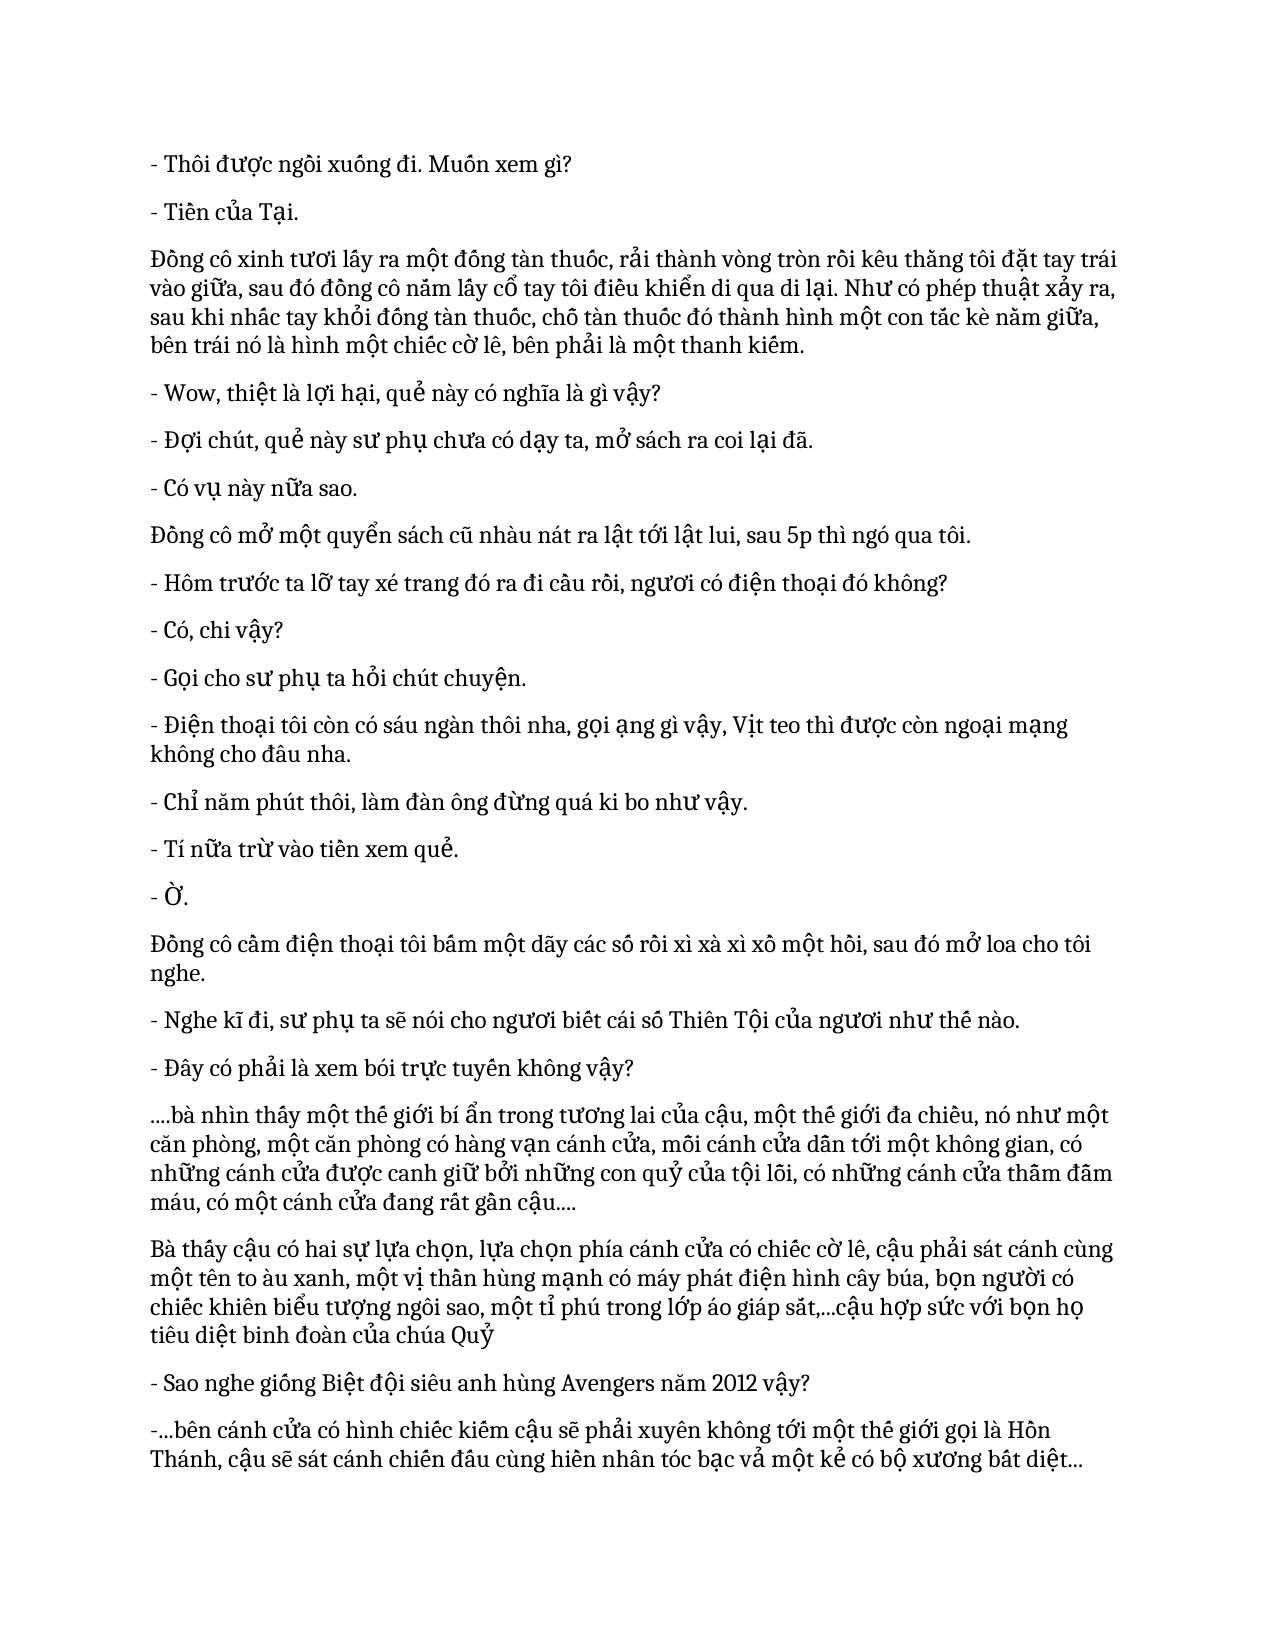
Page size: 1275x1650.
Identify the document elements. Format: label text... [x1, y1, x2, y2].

text - Tí nữa trừ vào tiền xem quẻ. [150, 835, 1125, 864]
text -...bên cánh cửa có hình chiếc kiếm cậu sẽ phải xuyên không tới một thế giới gọi là Hồn Thánh, cậu sẽ sát cánh chiến đấu cùng hiền nhân tóc bạc vả một kẻ có bộ xương bất diệt... [150, 1416, 1125, 1474]
text Bà thấy cậu có hai sự lựa chọn, lựa chọn phía cánh cửa có chiếc cờ lê, cậu phải sát cánh cùng một tên to àu xanh, một vị thần hùng mạnh có máy phát điện hình cây búa, bọn người có chiếc khiên biểu tượng ngôi sao, một tỉ phú trong lớp áo giáp sắt,...cậu hợp sức với bọn họ tiêu diệt binh đoàn của chúa Quỷ [150, 1235, 1125, 1350]
text - Có vụ này nữa sao. [150, 474, 1125, 502]
text - Thôi được ngồi xuống đi. Muốn xem gì? [150, 150, 1125, 179]
text - Gọi cho sư phụ ta hỏi chút chuyện. [150, 664, 1125, 692]
text ....bà nhìn thấy một thế giới bí ẩn trong tương lai của cậu, một thế giới đa chiều, nó như một căn phòng, một căn phòng có hàng vạn cánh cửa, mỗi cánh cửa dẫn tới một không gian, có những cánh cửa được canh giữ bởi những con quỷ của tội lỗi, có những cánh cửa thẫm đẫm máu, có một cánh cửa đang rất gần cậu.... [150, 1101, 1125, 1216]
text - Nghe kĩ đi, sư phụ ta sẽ nói cho ngươi biết cái số Thiên Tội của ngươi như thế nào. [150, 1006, 1125, 1035]
text - Có, chi vậy? [150, 616, 1125, 645]
text Đồng cô xinh tươi lấy ra một đống tàn thuốc, rải thành vòng tròn rồi kêu thằng tôi đặt tay trái vào giữa, sau đó đồng cô nắm lấy cổ tay tôi điều khiển di qua di lại. Như có phép thuật xảy ra, sau khi nhấc tay khỏi đống tàn thuốc, chỗ tàn thuốc đó thành hình một con tắc kè nằm giữa, bên trái nó là hình một chiếc cờ lê, bên phải là một thanh kiếm. [150, 245, 1125, 360]
text - Wow, thiệt là lợi hại, quẻ này có nghĩa là gì vậy? [150, 379, 1125, 407]
text - Ờ. [150, 882, 1125, 911]
text - Hôm trước ta lỡ tay xé trang đó ra đi cầu rồi, ngươi có điện thoại đó không? [150, 569, 1125, 597]
text Đồng cô cầm điện thoại tôi bấm một dãy các số rồi xì xà xì xồ một hồi, sau đó mở loa cho tôi nghe. [150, 930, 1125, 987]
text Đồng cô mở một quyển sách cũ nhàu nát ra lật tới lật lui, sau 5p thì ngó qua tôi. [150, 521, 1125, 550]
text - Tiền của Tại. [150, 197, 1125, 226]
text - Đợi chút, quẻ này sư phụ chưa có dạy ta, mở sách ra coi lại đã. [150, 426, 1125, 455]
text - Điện thoại tôi còn có sáu ngàn thôi nha, gọi ạng gì vậy, Vịt teo thì được còn ngoại mạng không cho đâu nha. [150, 711, 1125, 769]
text - Chỉ năm phút thôi, làm đàn ông đừng quá ki bo như vậy. [150, 787, 1125, 816]
text - Sao nghe giống Biệt đội siêu anh hùng Avengers năm 2012 vậy? [150, 1369, 1125, 1397]
text - Đây có phải là xem bói trực tuyến không vậy? [150, 1054, 1125, 1082]
